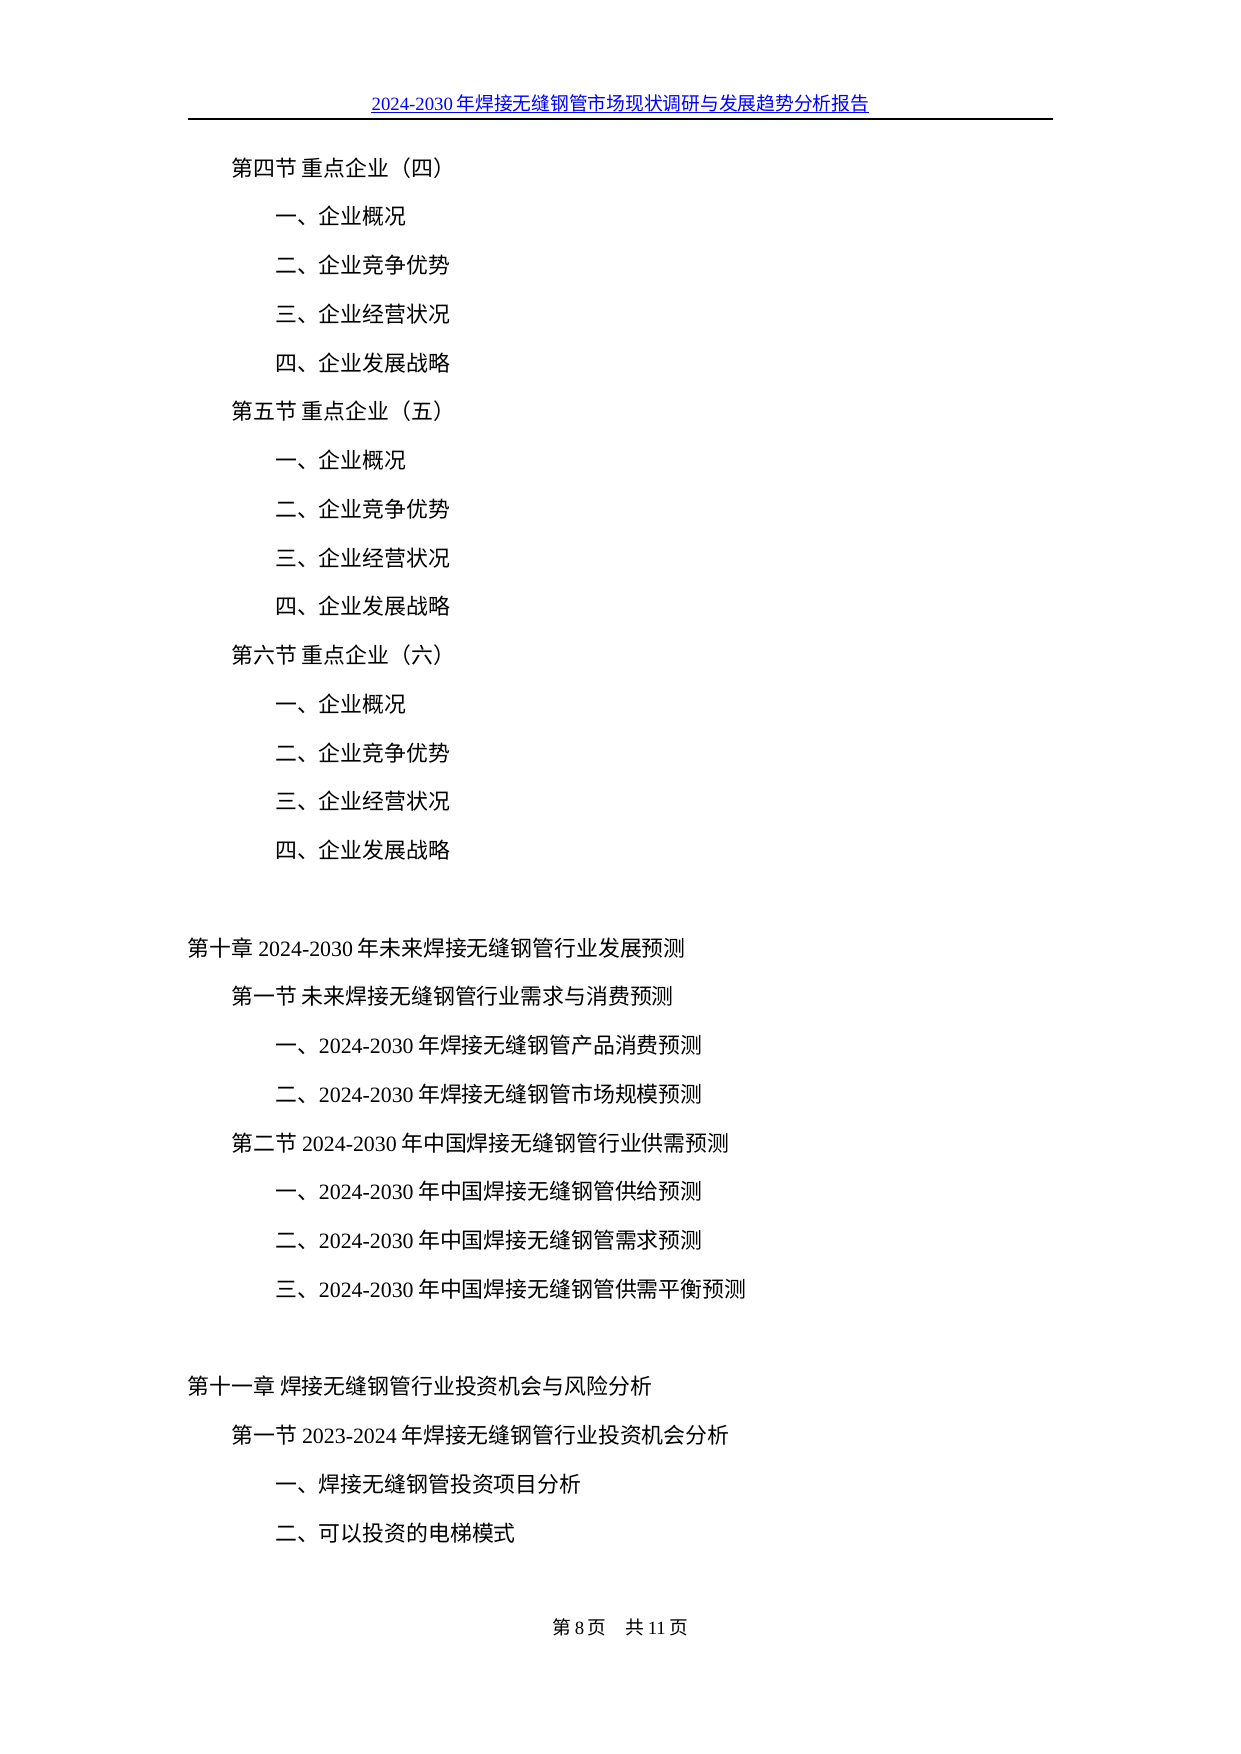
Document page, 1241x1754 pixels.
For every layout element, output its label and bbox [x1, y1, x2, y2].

text [187, 150, 1053, 1548]
